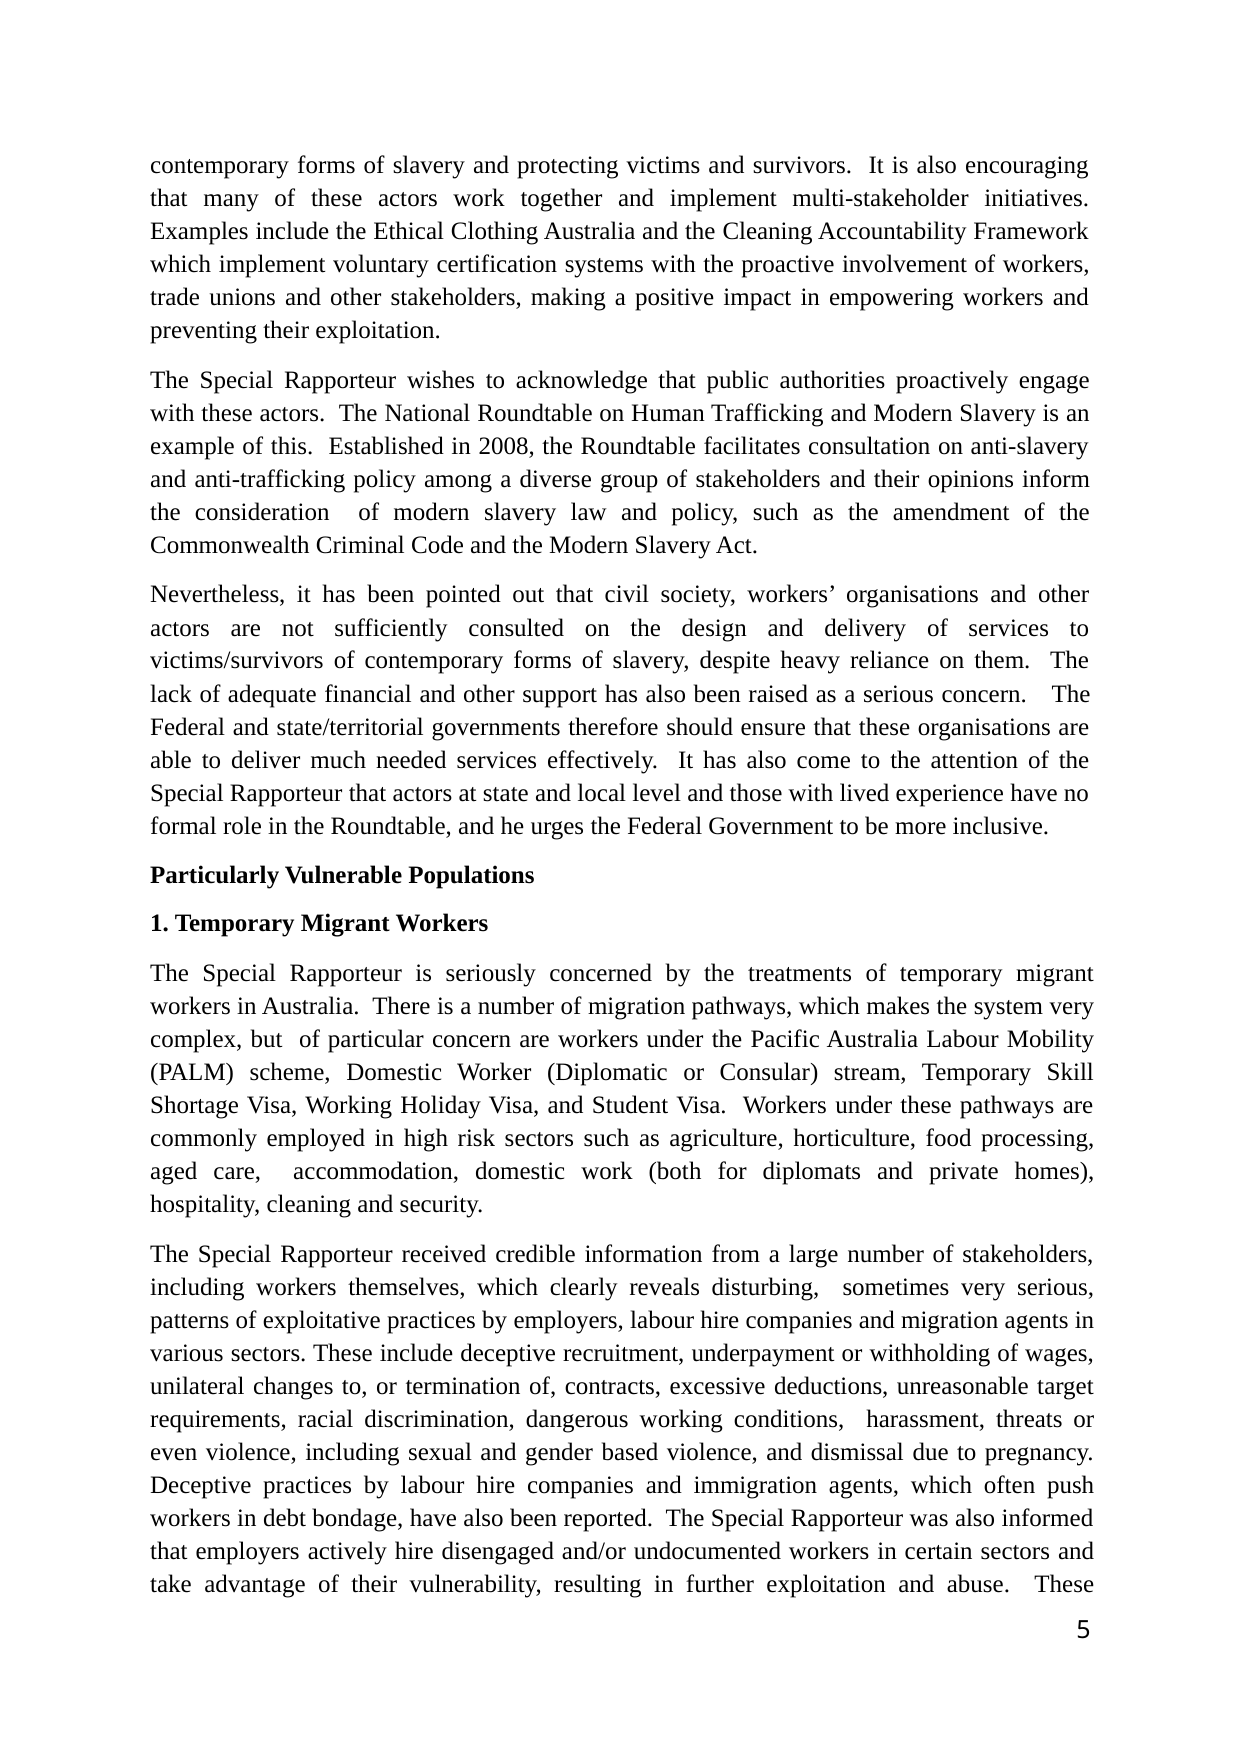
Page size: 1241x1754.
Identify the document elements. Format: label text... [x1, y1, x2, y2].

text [150, 150, 1090, 344]
text Particularly Vulnerable Populations [150, 860, 1090, 889]
text The Special Rapporteur wishes to acknowledge that public authorities proactively engage with these actors. The National Roundtable on Human Trafficking and Modern Slavery is an example of this. Established in 2008, the Roundtable facilitates consultation on anti-slavery and anti-trafficking policy among a diverse group of stakeholders and their opinions inform the consideration of modern slavery law and policy, such as the amendment of the Commonwealth Criminal Code and the Modern Slavery Act. [150, 365, 1090, 559]
text The Special Rapporteur is seriously concerned by the treatments of temporary migrant workers in Australia. There is a number of migration pathways, which makes the system very complex, but of particular concern are workers under the Pacific Australia Labour Mobility (PALM) scheme, Domestic Worker (Diplomatic or Consular) stream, Temporary Skill Shortage Visa, Working Holiday Visa, and Student Visa. Workers under these pathways are commonly employed in high risk sectors such as agriculture, horticulture, food processing, aged care, accommodation, domestic work (both for diplomats and private homes), hospitality, cleaning and security. [150, 958, 1095, 1218]
text Nevertheless, it has been pointed out that civil society, workers’ organisations and other actors are not sufficiently consulted on the design and delivery of services to victims/survivors of contemporary forms of slavery, despite heavy reliance on them. The lack of adequate financial and other support has also been raised as a serious concern. The Federal and state/territorial governments therefore should ensure that these organisations are able to deliver much needed services effectively. It has also come to the attention of the Special Rapporteur that actors at state and local level and those with lived experience have no formal role in the Roundtable, and he urges the Federal Government to be more inclusive. [150, 579, 1090, 839]
text 1. Temporary Migrant Workers [150, 908, 1090, 937]
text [150, 1239, 1095, 1598]
